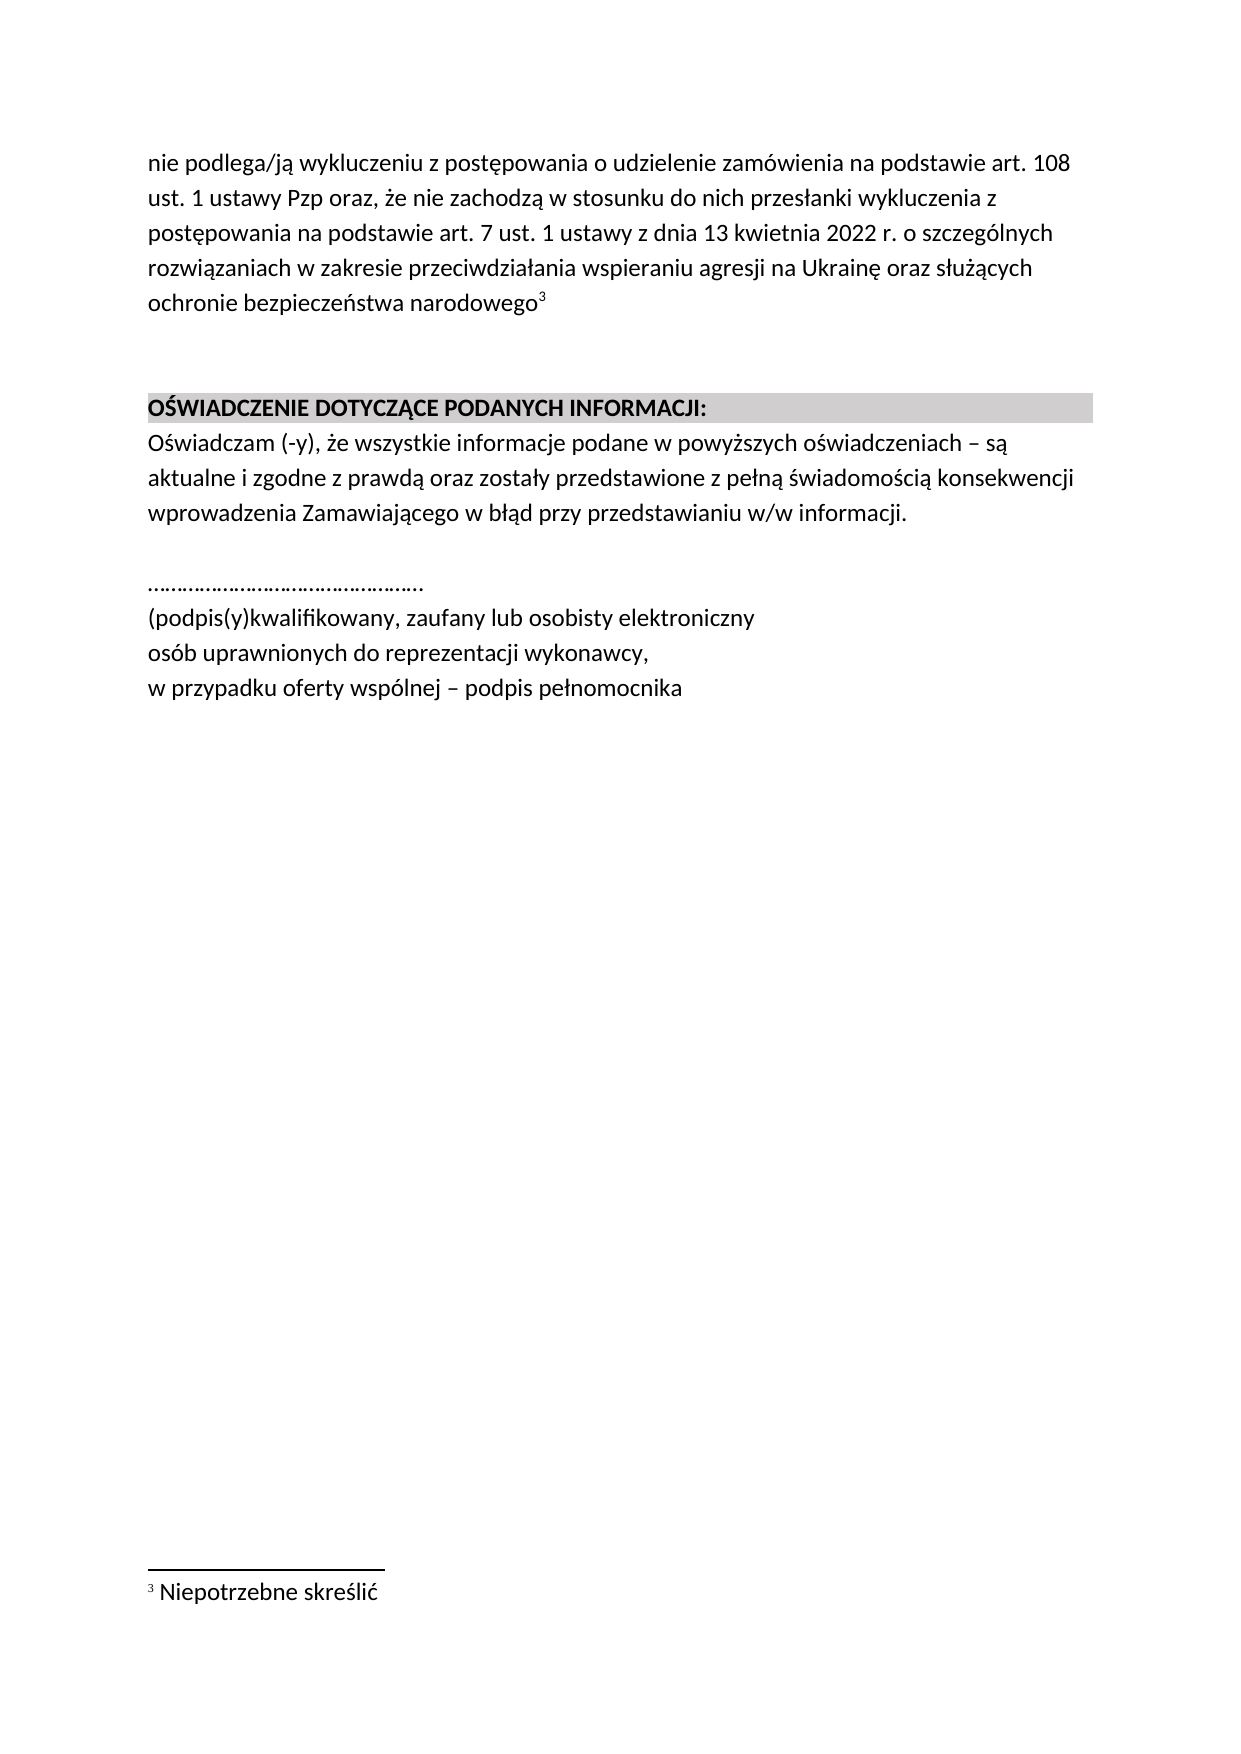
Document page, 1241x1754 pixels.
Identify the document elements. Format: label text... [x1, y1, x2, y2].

text osób uprawnionych do reprezentacji wykonawcy, [148, 638, 1093, 668]
text OŚWIADCZENIE DOTYCZĄCE PODANYCH INFORMACJI: [148, 393, 1093, 423]
text (podpis(y)kwalifikowany, zaufany lub osobisty elektroniczny [148, 603, 1093, 633]
text nie podlega/ją wykluczeniu z postępowania o udzielenie zamówienia na podstawie art. 108 ust. 1 ustawy Pzp oraz, że nie zachodzą w stosunku do nich przesłanki wykluczenia z postępowania na podstawie art. 7 ust. 1 ustawy z dnia 13 kwietnia 2022 r. o szczególnych rozwiązaniach w zakresie przeciwdziałania wspieraniu agresji na Ukrainę oraz służących ochronie bezpieczeństwa narodowego [148, 148, 1093, 318]
text w przypadku oferty wspólnej – podpis pełnomocnika [148, 673, 1093, 703]
text ………………………………………… [148, 568, 1093, 598]
text Oświadczam (-y), że wszystkie informacje podane w powyższych oświadczeniach – są aktualne i zgodne z prawdą oraz zostały przedstawione z pełną świadomością konsekwencji wprowadzenia Zamawiającego w błąd przy przedstawianiu w/w informacji. [148, 428, 1093, 528]
